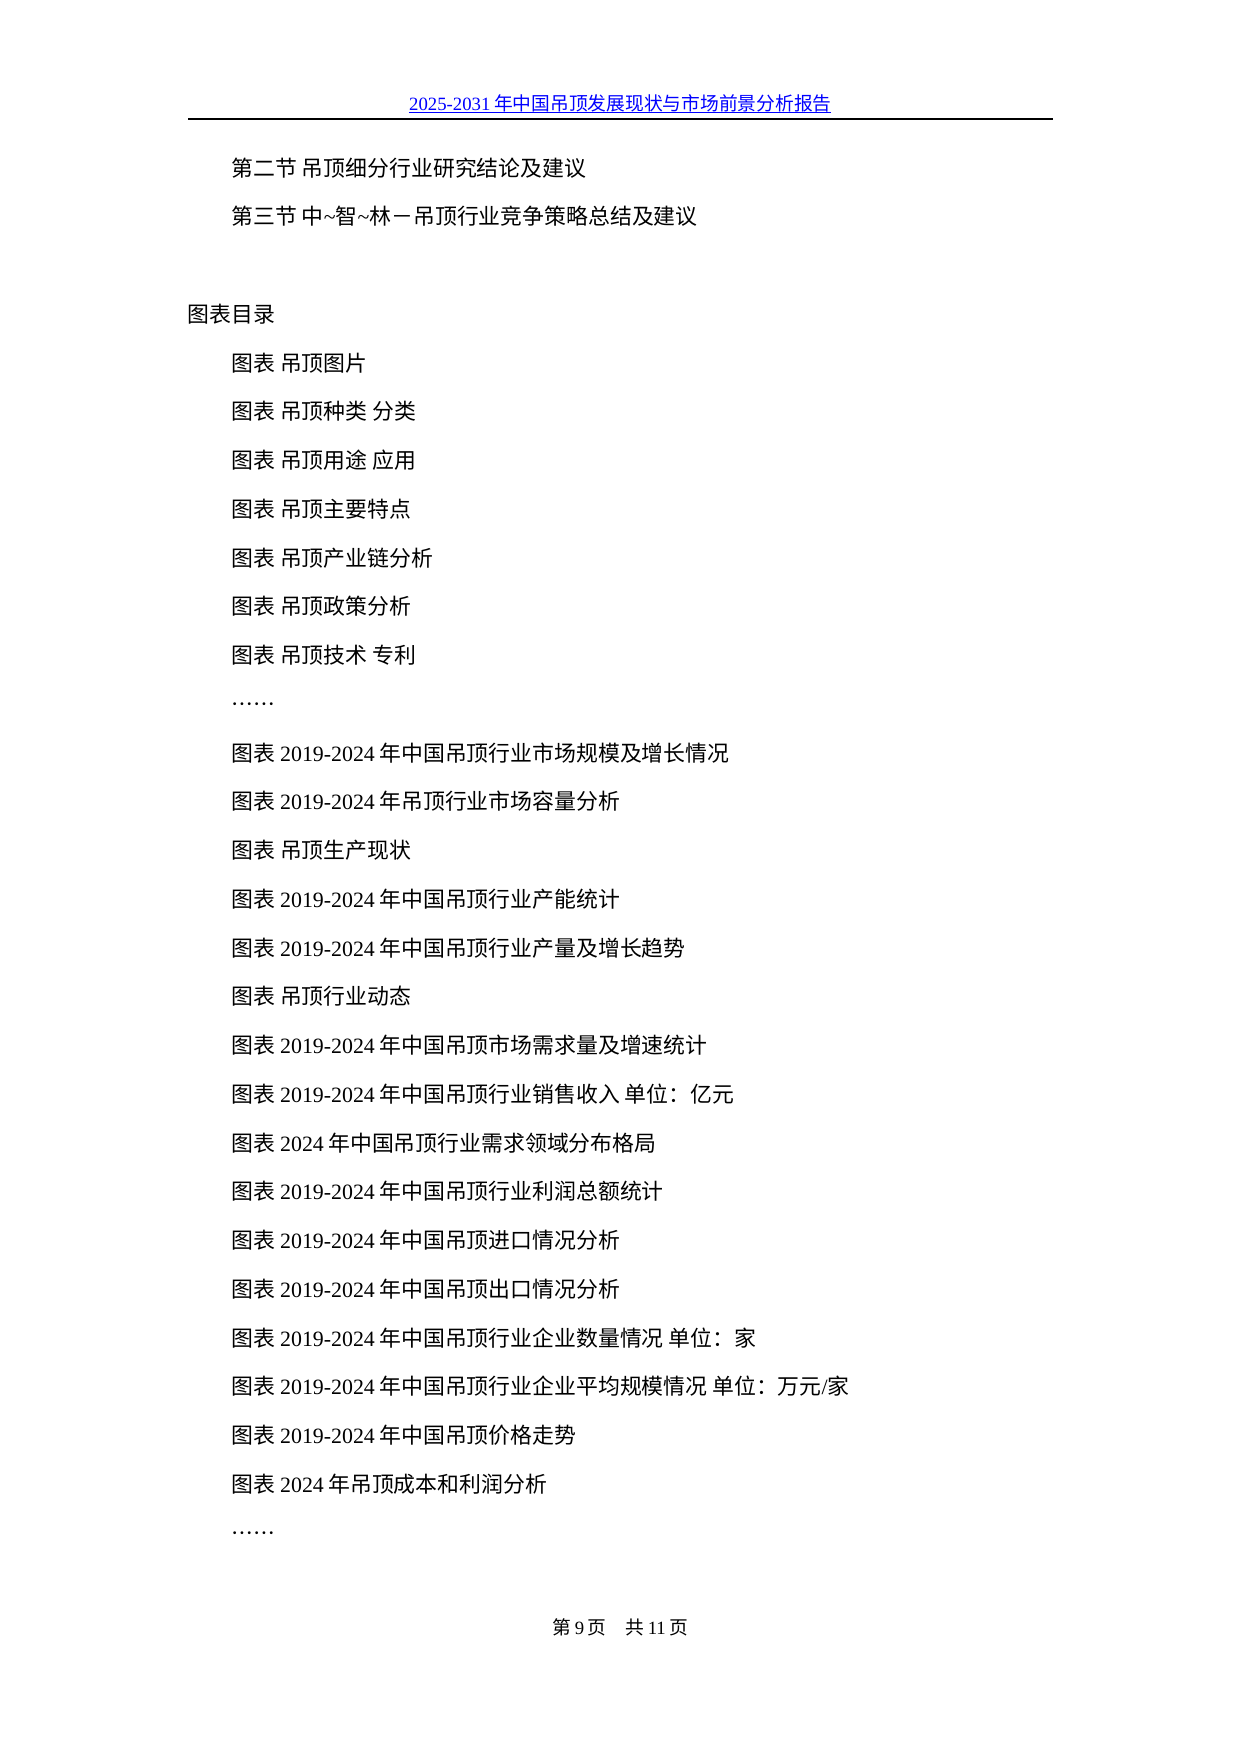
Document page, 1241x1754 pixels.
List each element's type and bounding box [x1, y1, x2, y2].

text [187, 150, 1053, 1548]
